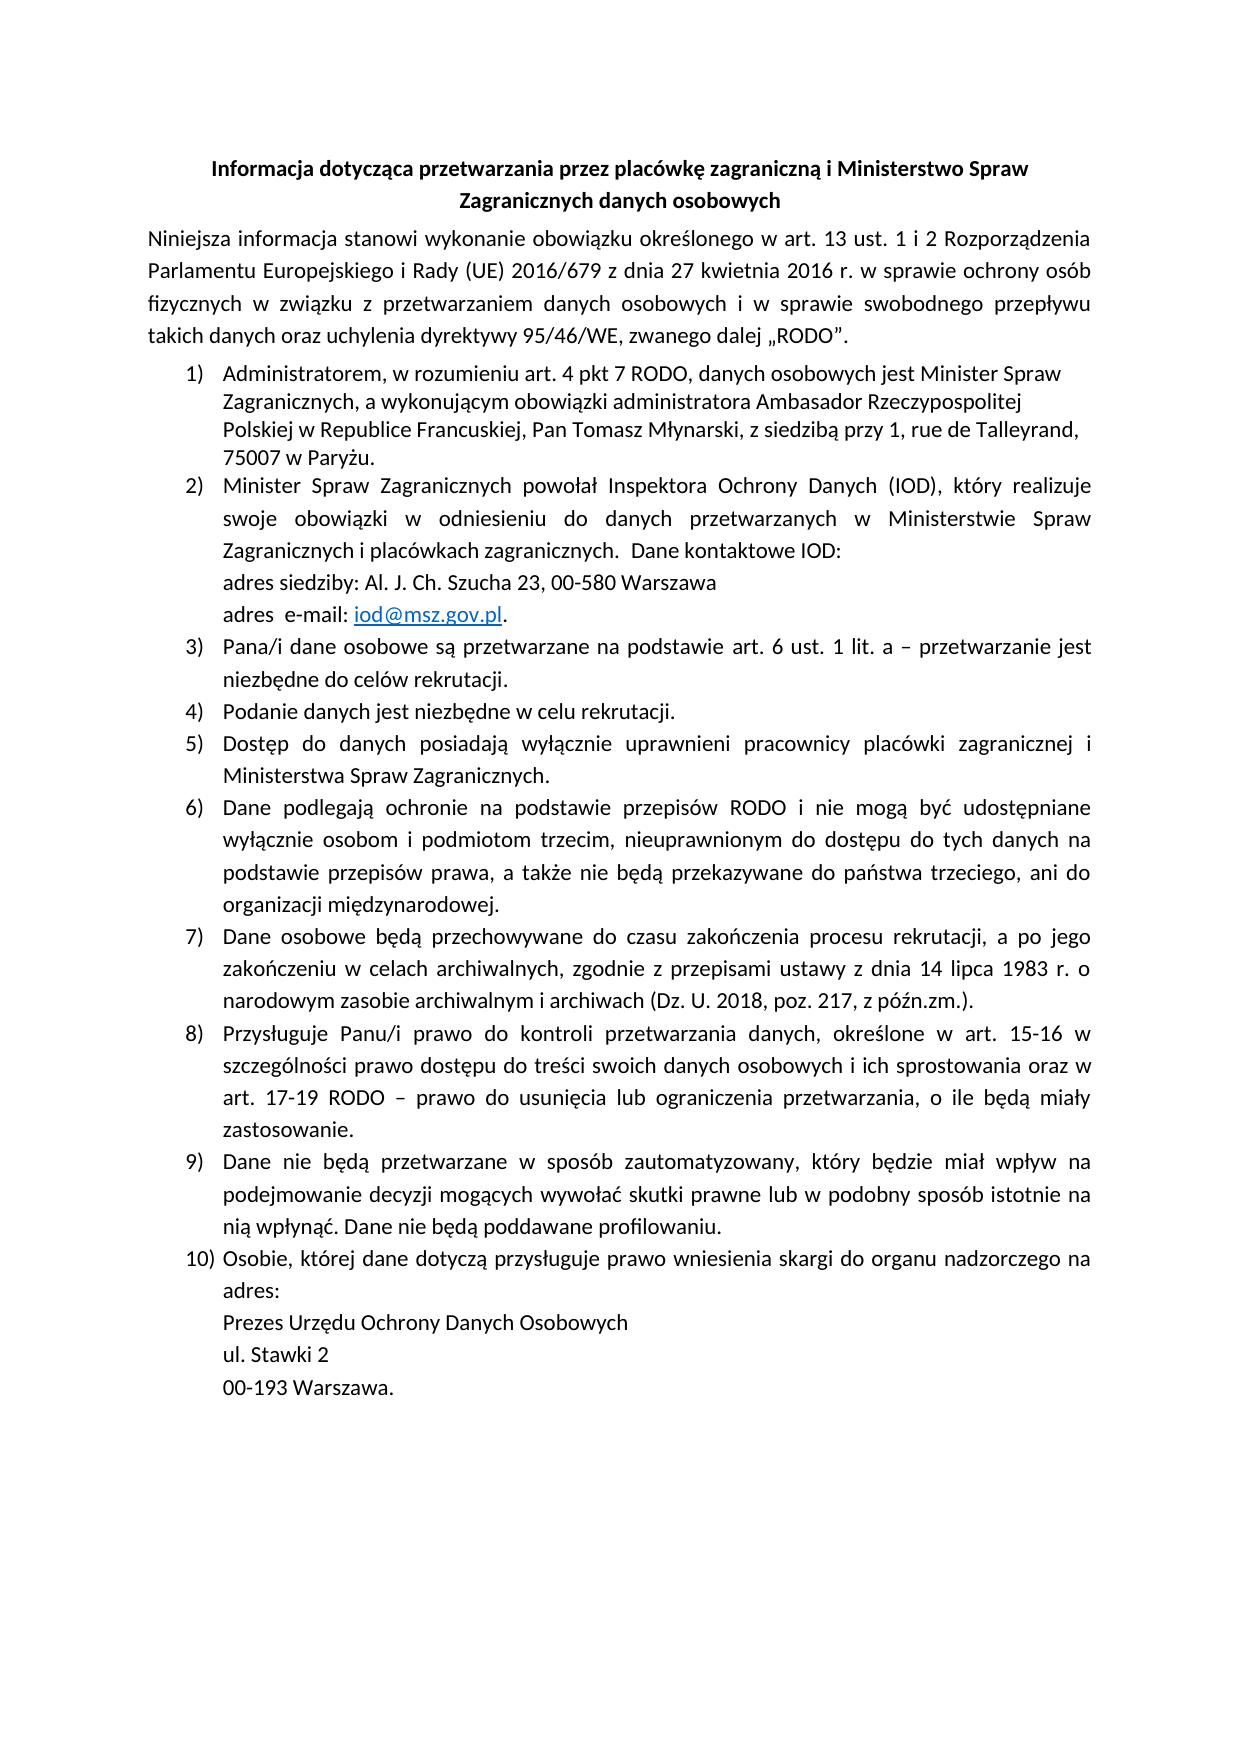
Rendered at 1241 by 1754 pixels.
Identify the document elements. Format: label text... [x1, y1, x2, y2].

list Podanie danych jest niezbędne w celu rekrutacji. [185, 697, 1093, 725]
list Dostęp do danych posiadają wyłącznie uprawnieni pracownicy placówki zagranicznej i Ministerstwa Spraw Zagranicznych. [185, 729, 1093, 789]
list 00-193 Warszawa. [223, 1373, 1093, 1401]
list Administratorem, w rozumieniu art. 4 pkt 7 RODO, danych osobowych jest Minister Spraw Zagranicznych, a wykonującym obowiązki administratora Ambasador Rzeczypospolitej Polskiej w Republice Francuskiej, Pan Tomasz Młynarski, z siedzibą przy 1, rue de Talleyrand, 75007 w Paryżu. [185, 359, 1093, 472]
list Przysługuje Panu/i prawo do kontroli przetwarzania danych, określone w art. 15-16 w szczególności prawo dostępu do treści swoich danych osobowych i ich sprostowania oraz w art. 17-19 RODO – prawo do usunięcia lub ograniczenia przetwarzania, o ile będą miały zastosowanie. [185, 1019, 1093, 1143]
text Informacja dotycząca przetwarzania przez placówkę zagraniczną i Ministerstwo Spraw Zagranicznych danych osobowych [148, 154, 1093, 214]
list adres e-mail: iod@msz.gov.pl. [223, 600, 1093, 628]
list Prezes Urzędu Ochrony Danych Osobowych [223, 1308, 1093, 1336]
text Niniejsza informacja stanowi wykonanie obowiązku określonego w art. 13 ust. 1 i 2 Rozporządzenia Parlamentu Europejskiego i Rady (UE) 2016/679 z dnia 27 kwietnia 2016 r. w sprawie ochrony osób fizycznych w związku z przetwarzaniem danych osobowych i w sprawie swobodnego przepływu takich danych oraz uchylenia dyrektywy 95/46/WE, zwanego dalej „RODO”. [148, 224, 1093, 349]
list Osobie, której dane dotyczą przysługuje prawo wniesienia skargi do organu nadzorczego na adres: [185, 1244, 1093, 1304]
list Pana/i dane osobowe są przetwarzane na podstawie art. 6 ust. 1 lit. a – przetwarzanie jest niezbędne do celów rekrutacji. [185, 632, 1093, 693]
list ul. Stawki 2 [223, 1341, 1093, 1369]
list Minister Spraw Zagranicznych powołał Inspektora Ochrony Danych (IOD), który realizuje swoje obowiązki w odniesieniu do danych przetwarzanych w Ministerstwie Spraw Zagranicznych i placówkach zagranicznych. Dane kontaktowe IOD: [185, 472, 1093, 564]
list adres siedziby: Al. J. Ch. Szucha 23, 00-580 Warszawa [223, 568, 1093, 596]
list Dane osobowe będą przechowywane do czasu zakończenia procesu rekrutacji, a po jego zakończeniu w celach archiwalnych, zgodnie z przepisami ustawy z dnia 14 lipca 1983 r. o narodowym zasobie archiwalnym i archiwach (Dz. U. 2018, poz. 217, z późn.zm.). [185, 922, 1093, 1014]
list Dane podlegają ochronie na podstawie przepisów RODO i nie mogą być udostępniane wyłącznie osobom i podmiotom trzecim, nieuprawnionym do dostępu do tych danych na podstawie przepisów prawa, a także nie będą przekazywane do państwa trzeciego, ani do organizacji międzynarodowej. [185, 793, 1093, 918]
list Dane nie będą przetwarzane w sposób zautomatyzowany, który będzie miał wpływ na podejmowanie decyzji mogących wywołać skutki prawne lub w podobny sposób istotnie na nią wpłynąć. Dane nie będą poddawane profilowaniu. [185, 1147, 1093, 1240]
